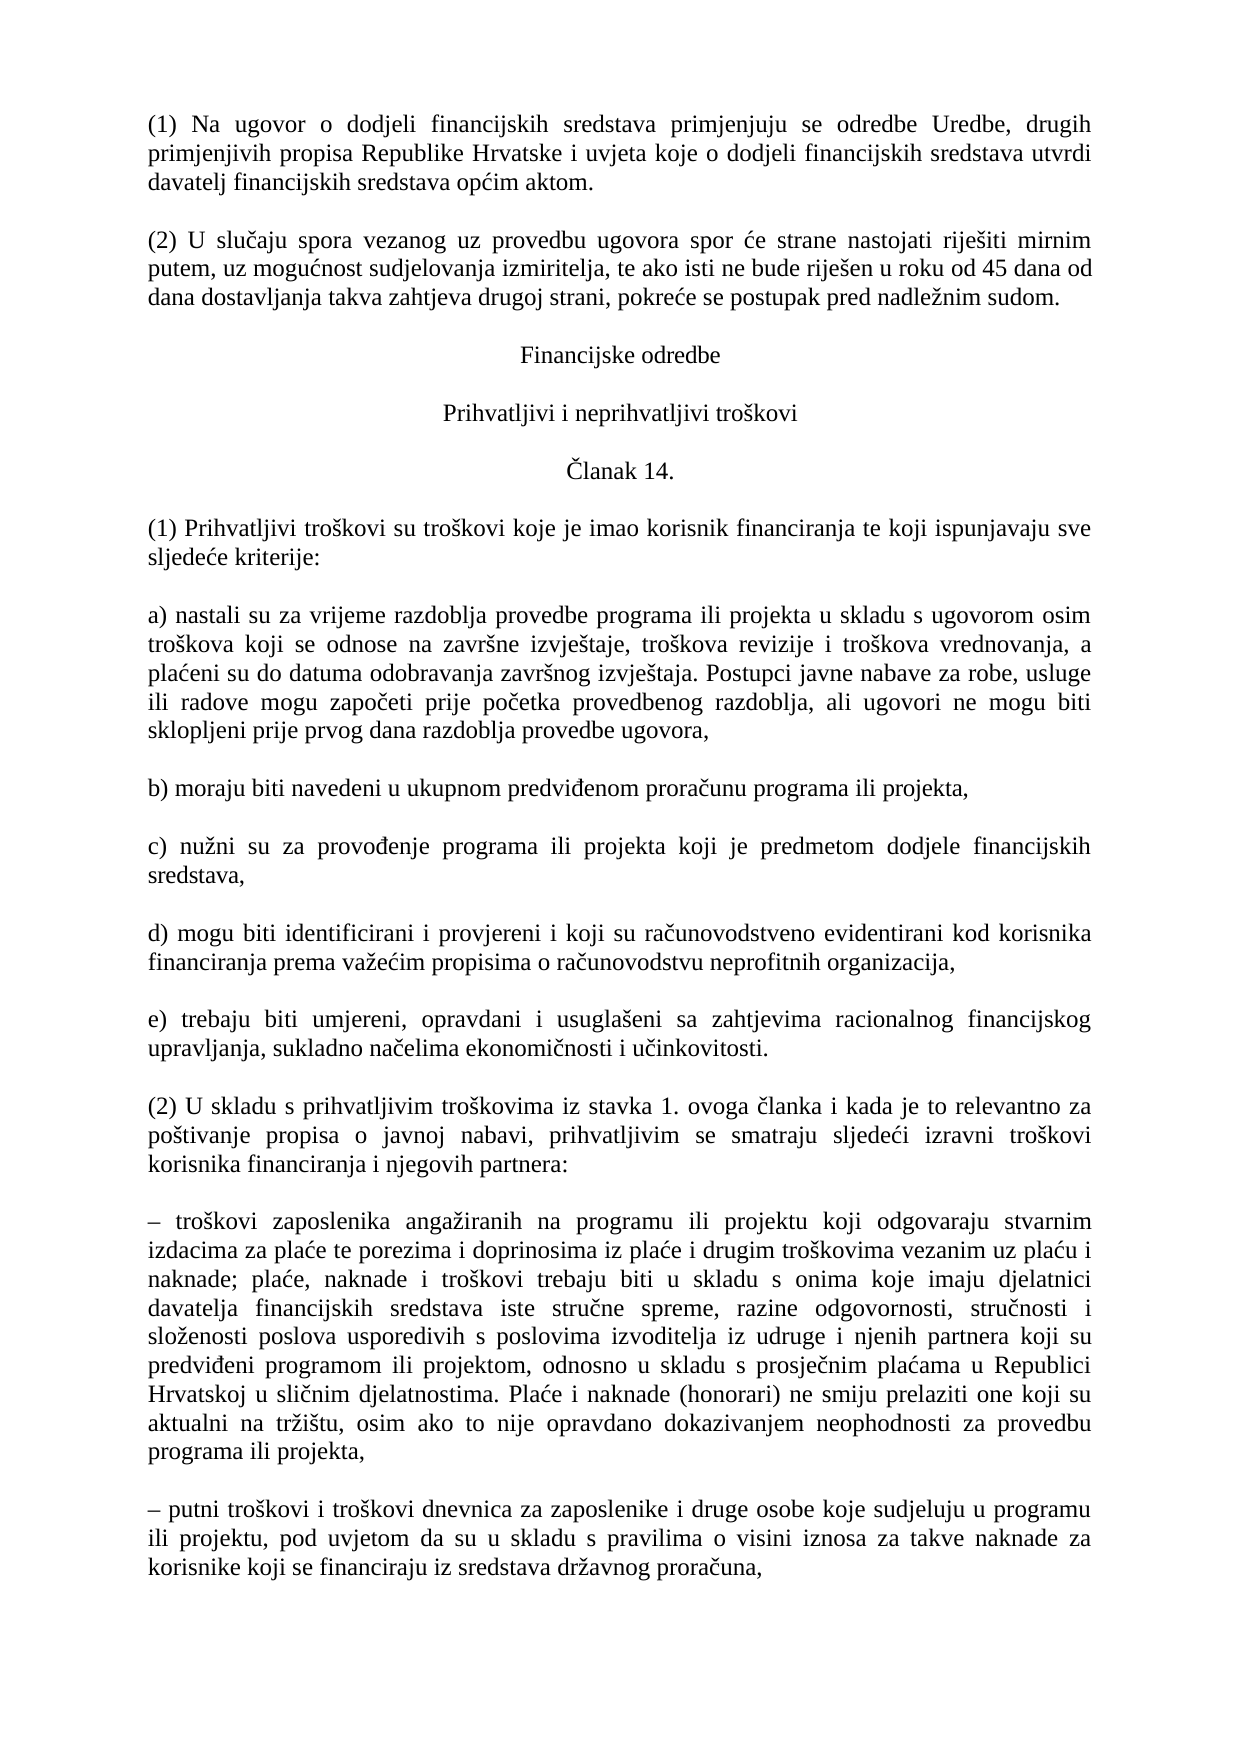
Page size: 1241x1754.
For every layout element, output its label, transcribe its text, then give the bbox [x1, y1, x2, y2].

list nužni su za provođenje programa ili projekta koji je predmetom dodjele financijskih sredstava, [148, 831, 1092, 889]
text Financijske odredbe [458, 340, 782, 369]
list Prihvatljivi troškovi su troškovi koje je imao korisnik financiranja te koji ispunjavaju sve sljedeće kriterije: [148, 513, 1092, 571]
list U slučaju spora vezanog uz provedbu ugovora spor će strane nastojati riješiti mirnim putem, uz mogućnost sudjelovanja izmiritelja, te ako isti ne bude riješen u roku od 45 dana od dana dostavljanja takva zahtjeva drugoj strani, pokreće se postupak pred nadležnim sudom. [148, 225, 1092, 311]
list U skladu s prihvatljivim troškovima iz stavka 1. ovoga članka i kada je to relevantno za poštivanje propisa o javnoj nabavi, prihvatljivim se smatraju sljedeći izravni troškovi korisnika financiranja i njegovih partnera: [148, 1091, 1093, 1177]
list mogu biti identificirani i provjereni i koji su računovodstveno evidentirani kod korisnika financiranja prema važećim propisima o računovodstvu neprofitnih organizacija, [148, 918, 1092, 975]
text Prihvatljivi i neprihvatljivi troškovi Članak 14. [411, 398, 829, 484]
list trebaju biti umjereni, opravdani i usuglašeni sa zahtjevima racionalnog financijskog upravljanja, sukladno načelima ekonomičnosti i učinkovitosti. [148, 1004, 1092, 1062]
list troškovi zaposlenika angažiranih na programu ili projektu koji odgovaraju stvarnim izdacima za plaće te porezima i doprinosima iz plaće i drugim troškovima vezanim uz plaću i naknade; plaće, naknade i troškovi trebaju biti u skladu s onima koje imaju djelatnici davatelja financijskih sredstava iste stručne spreme, razine odgovornosti, stručnosti i složenosti poslova usporedivih s poslovima izvoditelja iz udruge i njenih partnera koji su predviđeni programom ili projektom, odnosno u skladu s prosječnim plaćama u Republici Hrvatskoj u sličnim djelatnostima. Plaće i naknade (honorari) ne smiju prelaziti one koji su aktualni na tržištu, osim ako to nije opravdano dokazivanjem neophodnosti za provedbu programa ili projekta, [148, 1206, 1093, 1465]
list nastali su za vrijeme razdoblja provedbe programa ili projekta u skladu s ugovorom osim troškova koji se odnose na završne izvještaje, troškova revizije i troškova vrednovanja, a plaćeni su do datuma odobravanja završnog izvještaja. Postupci javne nabave za robe, usluge ili radove mogu započeti prije početka provedbenog razdoblja, ali ugovori ne mogu biti sklopljeni prije prvog dana razdoblja provedbe ugovora, [148, 600, 1093, 744]
list putni troškovi i troškovi dnevnica za zaposlenike i druge osobe koje sudjeluju u programu ili projektu, pod uvjetom da su u skladu s pravilima o visini iznosa za takve naknade za korisnike koji se financiraju iz sredstava državnog proračuna, [148, 1494, 1093, 1581]
list Na ugovor o dodjeli financijskih sredstava primjenjuju se odredbe Uredbe, drugih primjenjivih propisa Republike Hrvatske i uvjeta koje o dodjeli financijskih sredstava utvrdi davatelj financijskih sredstava općim aktom. [148, 109, 1092, 196]
list moraju biti navedeni u ukupnom predviđenom proračunu programa ili projekta, [148, 773, 1107, 802]
